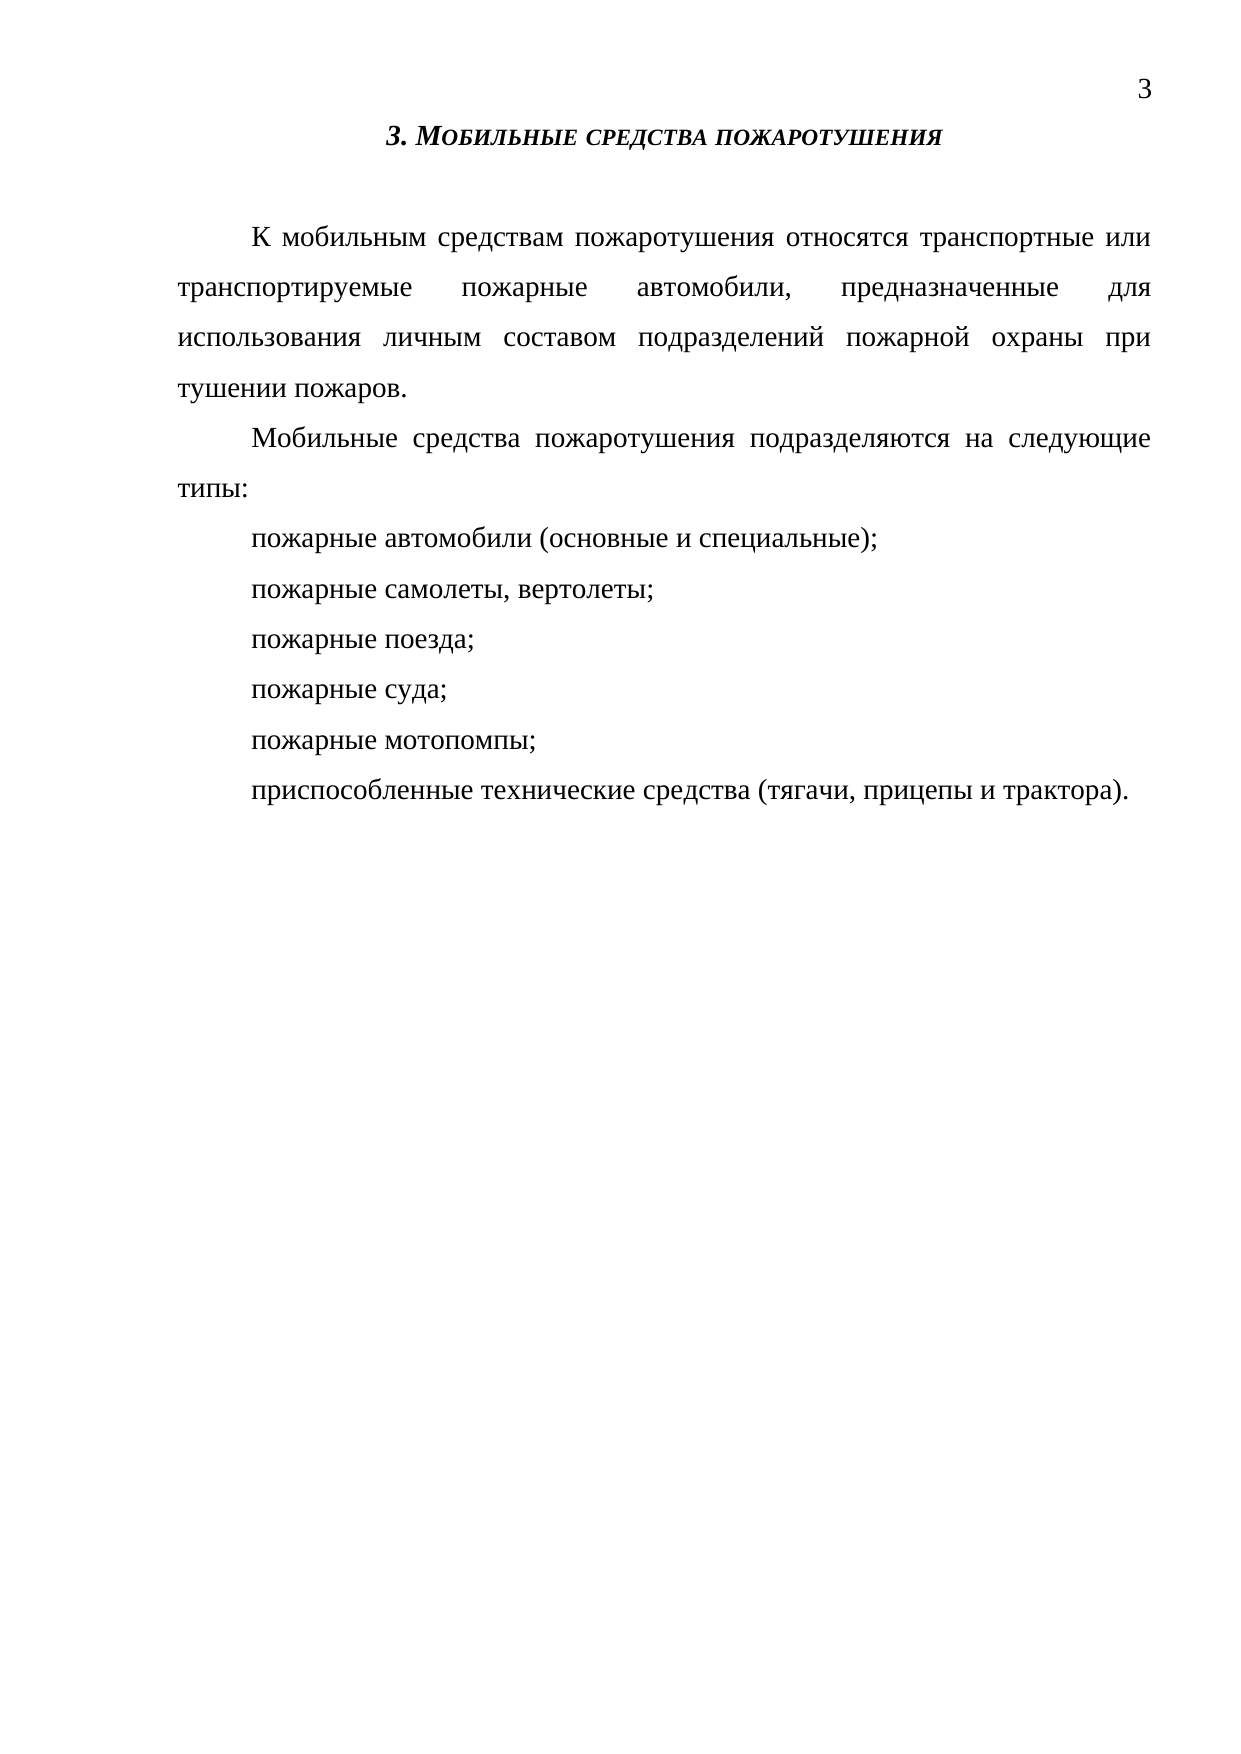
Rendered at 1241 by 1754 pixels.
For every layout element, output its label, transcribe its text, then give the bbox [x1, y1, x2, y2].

text Мобильные средства пожаротушения подразделяются на следующие типы: [177, 420, 1152, 504]
text К мобильным средствам пожаротушения относятся транспортные или транспортируемые пожарные автомобили, предназначенные для использования личным составом подразделений пожарной охраны при тушении пожаров. [177, 219, 1152, 403]
text пожарные суда; [177, 672, 1152, 705]
text пожарные автомобили (основные и специальные); [177, 521, 1152, 554]
text приспособленные технические средства (тягачи, прицепы и трактора). [177, 772, 1152, 806]
text пожарные самолеты, вертолеты; [177, 571, 1152, 604]
subtitle 3. Мобильные средства пожаротушения [177, 118, 1152, 152]
text пожарные поезда; [177, 621, 1152, 655]
text пожарные мотопомпы; [177, 722, 1152, 755]
